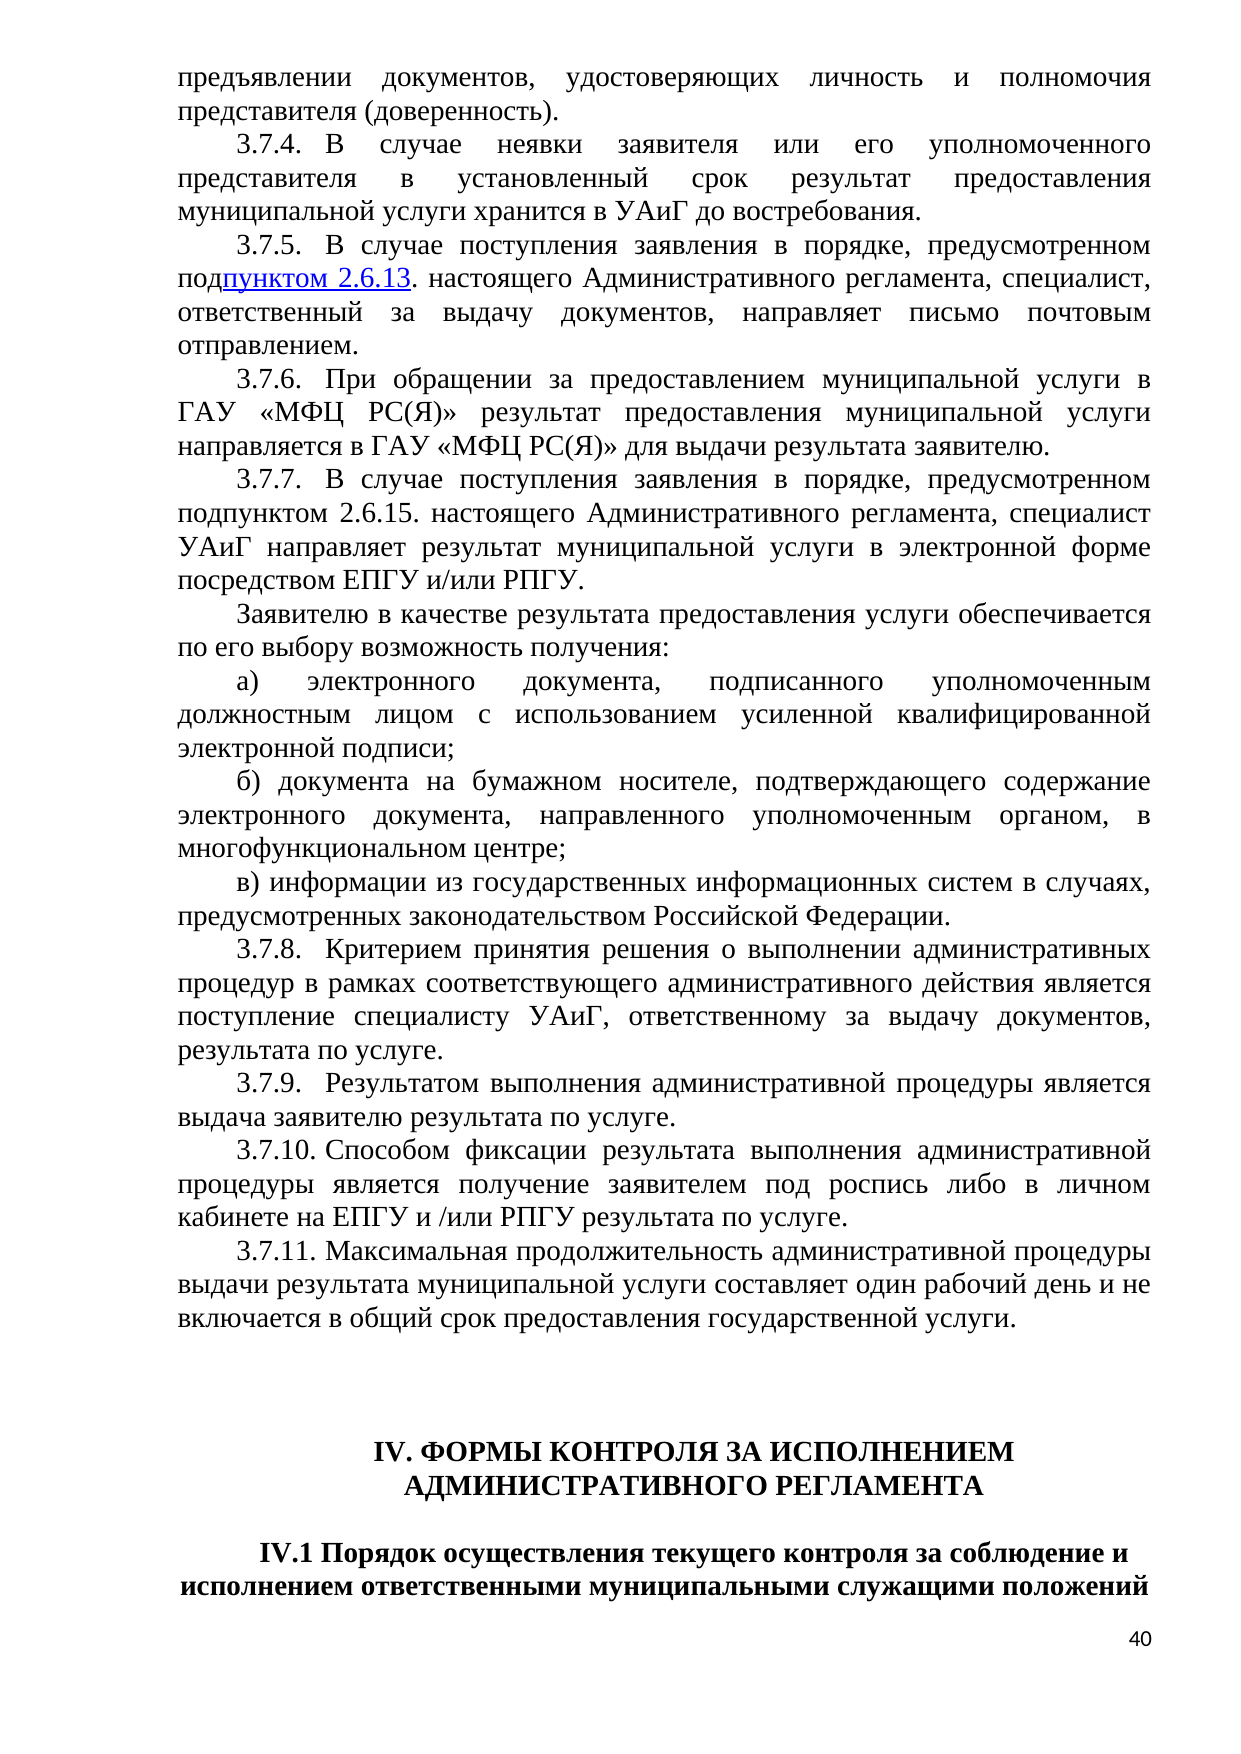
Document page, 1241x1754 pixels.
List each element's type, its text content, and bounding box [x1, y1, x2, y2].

list В случае поступления заявления в порядке, предусмотренном подпунктом 2.6.13. настоящего Административного регламента, специалист, ответственный за выдачу документов, направляет письмо почтовым отправлением. [177, 227, 1152, 361]
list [177, 1535, 1152, 1602]
list В случае неявки заявителя или его уполномоченного представителя в установленный срок результат предоставления муниципальной услуги хранится в УАиГ до востребования. [177, 126, 1152, 227]
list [177, 59, 1152, 126]
list ФОРМЫ КОНТРОЛЯ ЗА ИСПОЛНЕНИЕМ [177, 1434, 1152, 1468]
list В случае поступления заявления в порядке, предусмотренном подпунктом 2.6.15. настоящего Административного регламента, специалист УАиГ направляет результат муниципальной услуги в электронной форме посредством ЕПГУ и/или РПГУ. [177, 462, 1152, 596]
text в) информации из государственных информационных систем в случаях, предусмотренных законодательством Российской Федерации. [177, 864, 1152, 931]
list Максимальная продолжительность административной процедуры выдачи результата муниципальной услуги составляет один рабочий день и не включается в общий срок предоставления государственной услуги. [177, 1233, 1152, 1334]
text Заявителю в качестве результата предоставления услуги обеспечивается по его выбору возможность получения: [177, 596, 1152, 663]
list Критерием принятия решения о выполнении административных процедур в рамках соответствующего административного действия является поступление специалисту УАиГ, ответственному за выдачу документов, результата по услуге. [177, 931, 1152, 1065]
list Способом фиксации результата выполнения административной процедуры является получение заявителем под роспись либо в личном кабинете на ЕПГУ и /или РПГУ результата по услуге. [177, 1132, 1152, 1233]
list Результатом выполнения административной процедуры является выдача заявителю результата по услуге. [177, 1065, 1152, 1132]
list При обращении за предоставлением муниципальной услуги в ГАУ «МФЦ РС(Я)» результат предоставления муниципальной услуги направляется в ГАУ «МФЦ РС(Я)» для выдачи результата заявителю. [177, 361, 1152, 462]
text б) документа на бумажном носителе, подтверждающего содержание электронного документа, направленного уполномоченным органом, в многофункциональном центре; [177, 763, 1152, 864]
text АДМИНИСТРАТИВНОГО РЕГЛАМЕНТА [177, 1468, 1152, 1501]
text а) электронного документа, подписанного уполномоченным должностным лицом с использованием усиленной квалифицированной электронной подписи; [177, 663, 1152, 763]
